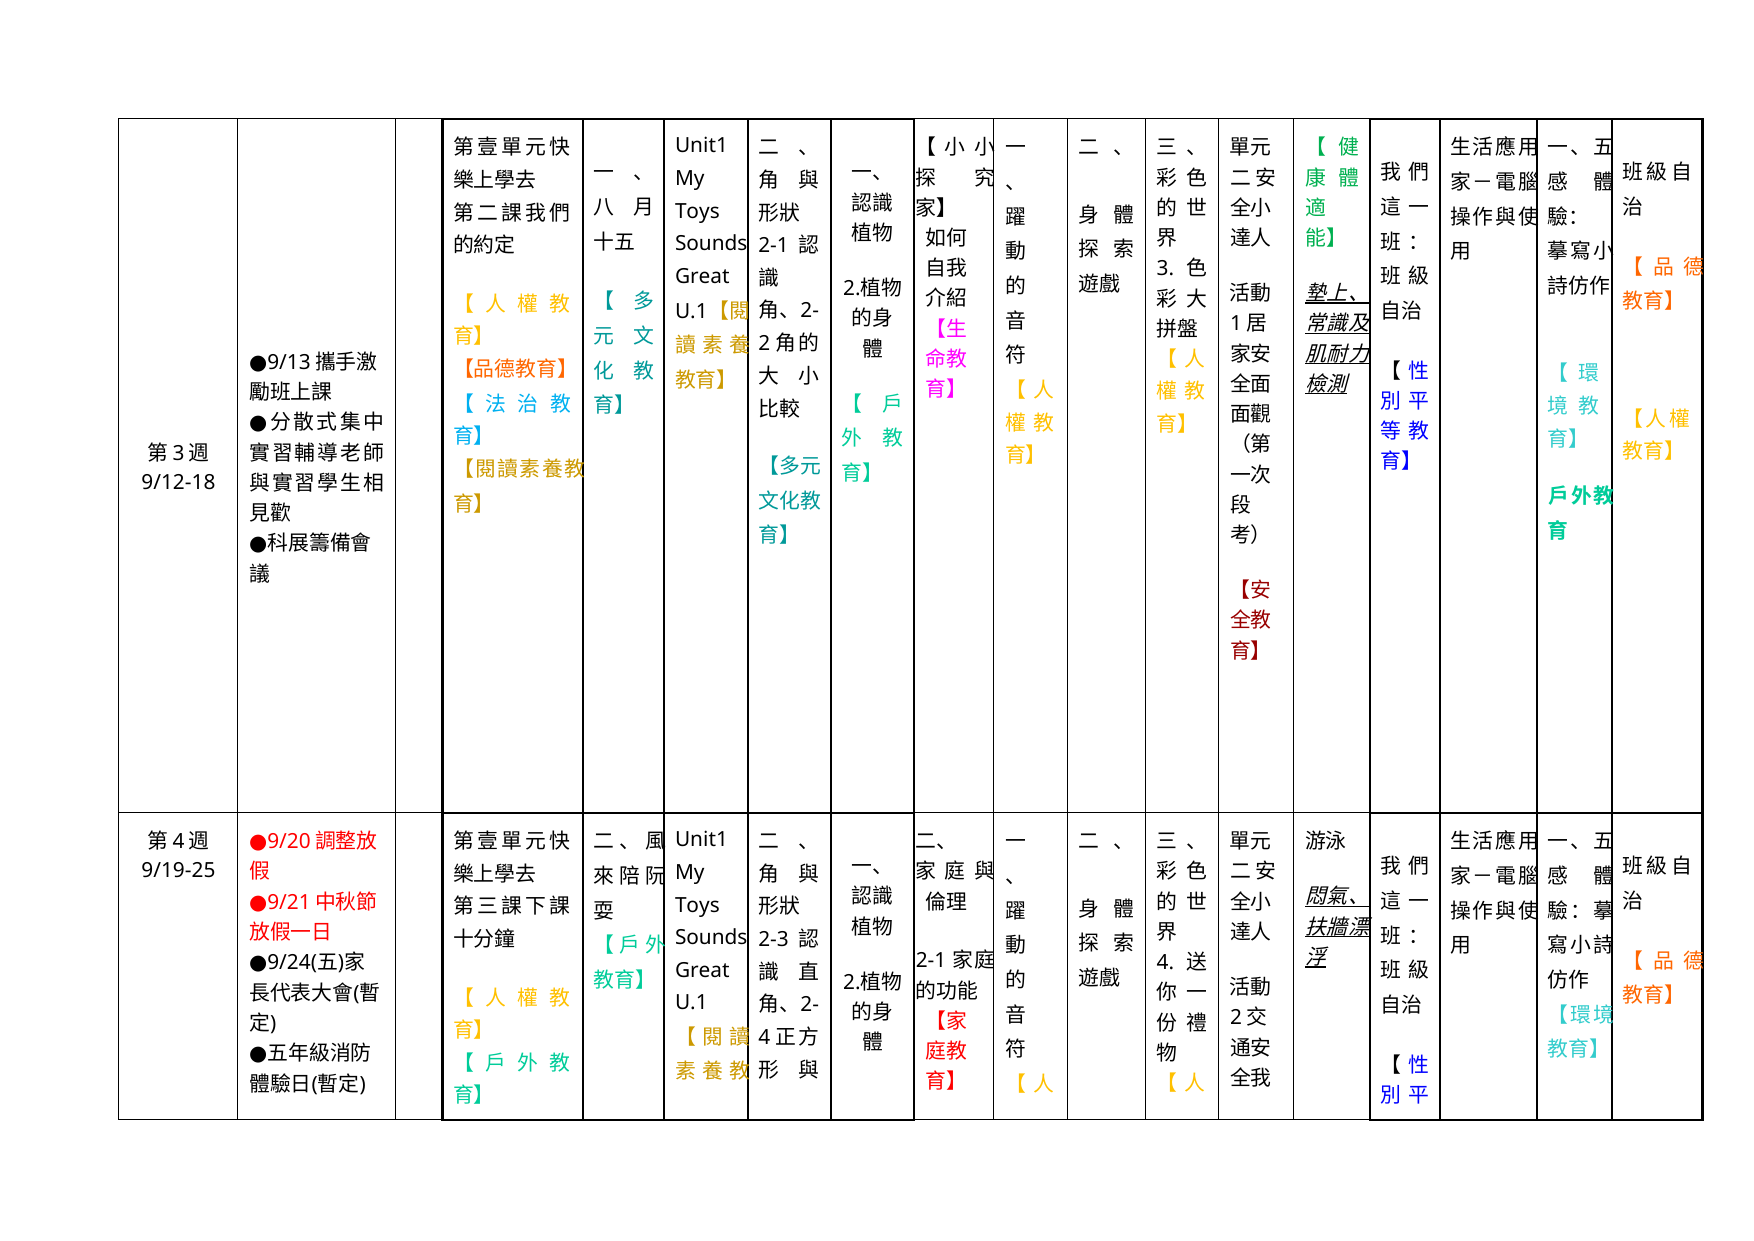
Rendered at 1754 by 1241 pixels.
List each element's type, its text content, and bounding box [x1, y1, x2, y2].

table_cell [832, 814, 913, 1119]
table_cell 游泳 悶氣、扶牆漂浮 [1294, 813, 1369, 1119]
table_cell 一、五感體驗： 摹寫小詩仿作 【環境教育】 [1538, 120, 1611, 812]
table_cell 班級自治 【品德教育】 【人權教育】 [1613, 120, 1701, 812]
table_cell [444, 814, 582, 1119]
table_cell 一、認識植物 2.植物的身體 【戶外教育】 [832, 120, 913, 812]
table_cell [238, 813, 395, 1119]
table_cell 班級自治 【品德教育】 【人權教育】 [1613, 814, 1701, 1119]
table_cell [915, 813, 993, 1119]
table_cell 二、角與形狀 2-1認識角、2-2角的大小比較 【多元文化教育】 [749, 120, 830, 812]
table_cell 生活應用家－電腦操作與使用 [1441, 814, 1536, 1119]
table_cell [994, 813, 1067, 1119]
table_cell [665, 814, 747, 1119]
table_cell ●9/13攜手激勵班上課 ●分散式集中實習輔導老師與實習學生相見歡 ●科展籌備會議 [238, 119, 395, 812]
table_cell 【健康體適能】 墊上、常識及肌耐力檢測 [1294, 119, 1369, 812]
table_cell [1219, 813, 1293, 1119]
table_cell 生活應用家－電腦操作與使用 [1441, 120, 1536, 812]
table_cell 二、 身體探索遊戲 [1068, 813, 1145, 1119]
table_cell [1538, 814, 1611, 1119]
table_cell 二、風來陪阮耍 【戶外教育】 [584, 814, 663, 1119]
table_cell 三、彩色的世界 3.色彩大拼盤 【人權教育】 [1146, 119, 1218, 812]
table_cell 二、 身體探索遊戲 [1068, 119, 1145, 812]
table_cell 第壹單元快樂上學去 第二課我們的約定 【人權教育】 【品德教育】 【法治教育】 【閱讀素養教育】 [444, 120, 582, 812]
table_cell 單元二 安全小達人 活動1居家安全面面觀（第一次段考） 【安全教育】 [1219, 119, 1293, 812]
table_cell 我們這一班：班級自治 【性別平等教育】 [1371, 120, 1439, 812]
table_cell [396, 119, 441, 812]
table_cell 第3週 9/12-18 [119, 119, 237, 812]
table_cell [396, 813, 441, 1119]
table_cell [665, 120, 747, 812]
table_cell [1146, 813, 1218, 1119]
table_cell 第4週 9/19-25 [119, 813, 237, 1119]
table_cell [1371, 814, 1439, 1119]
table_cell 一、八月十五 【多元文化教育】 [584, 120, 663, 812]
table_cell 【小小探究家】 如何自我介紹 【生命教育】 [915, 119, 993, 812]
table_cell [994, 119, 1067, 812]
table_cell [749, 814, 830, 1119]
